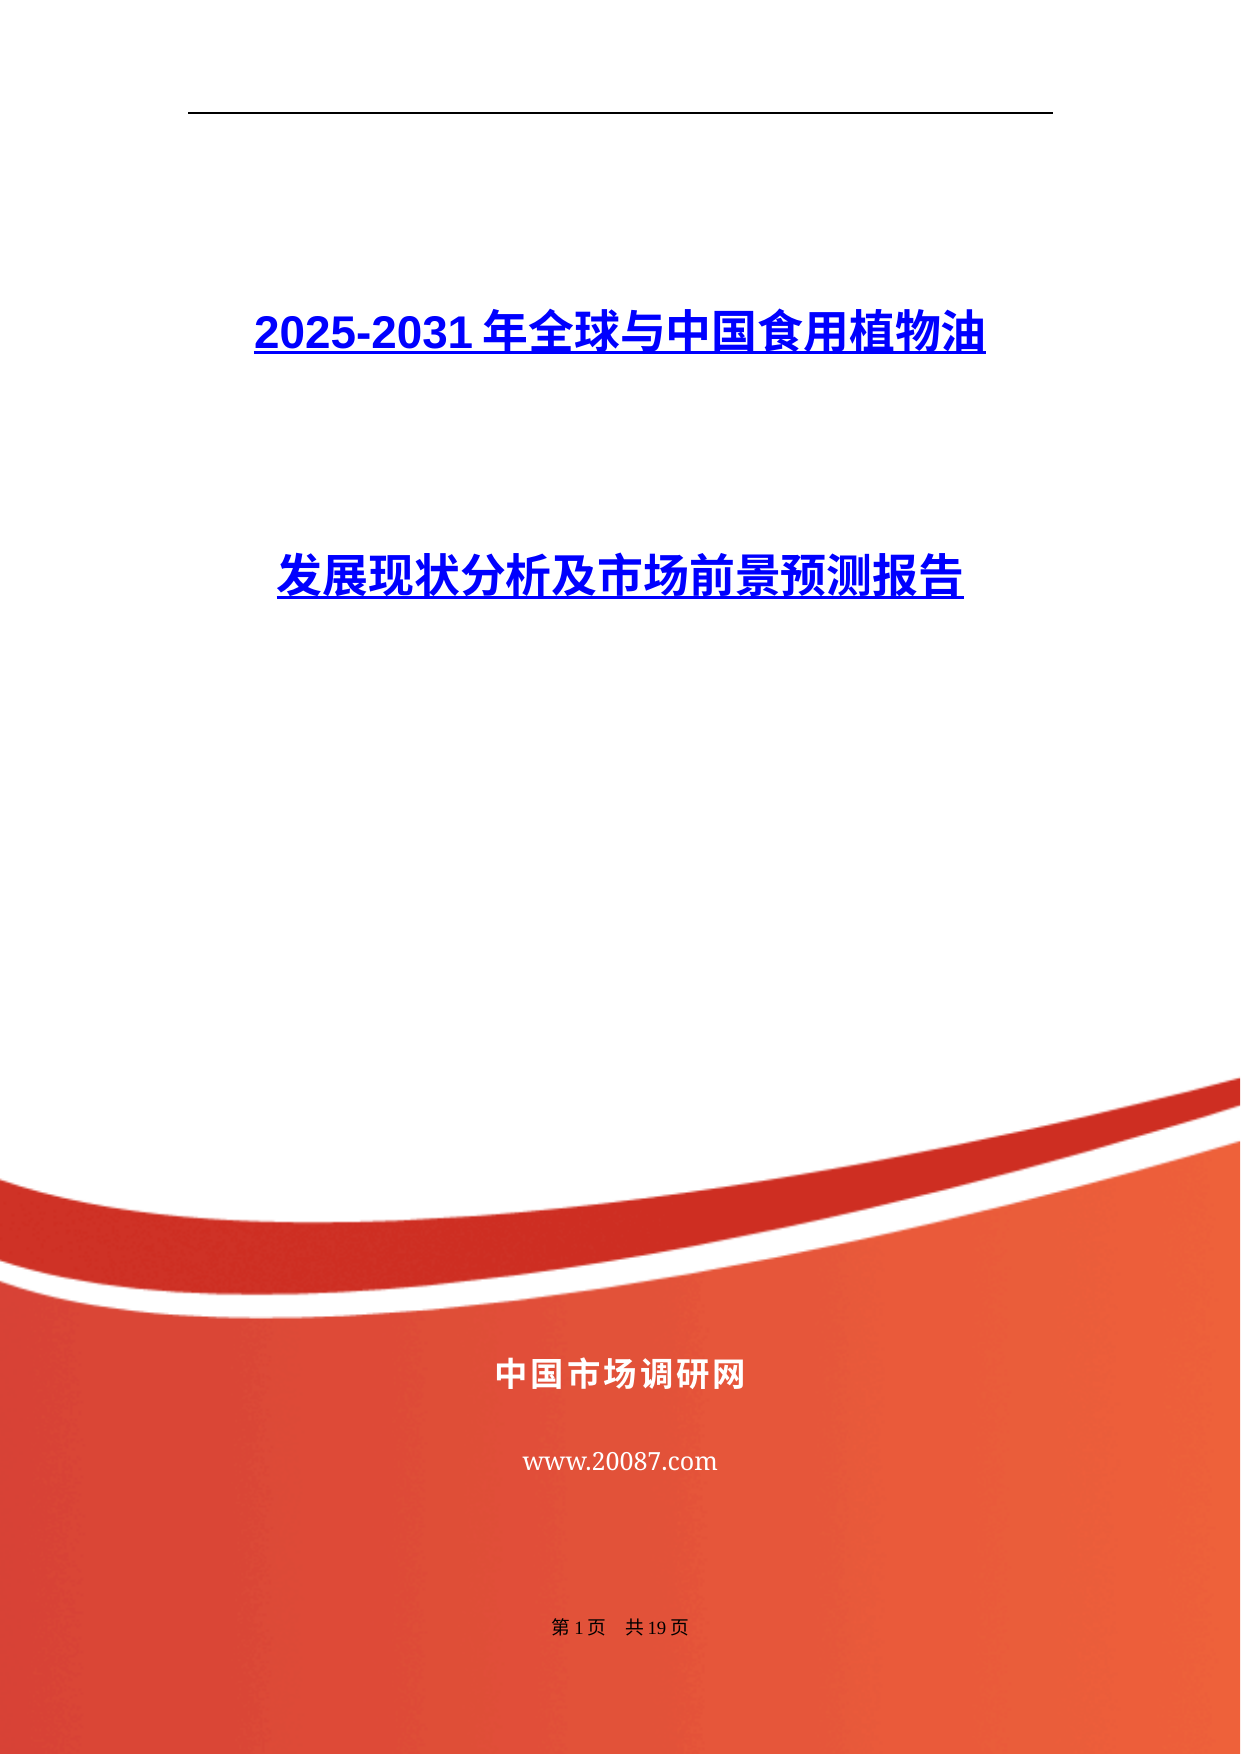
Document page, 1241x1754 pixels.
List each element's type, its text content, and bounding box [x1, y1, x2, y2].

text www.20087.com [187, 1428, 1053, 1493]
subtitle 中国市场调研网 [187, 1339, 1053, 1404]
picture [0, 1006, 1241, 1754]
table_header 2025-2031年全球与中国食用植物油发展现状分析及市场前景预测报告 [188, 207, 1053, 773]
